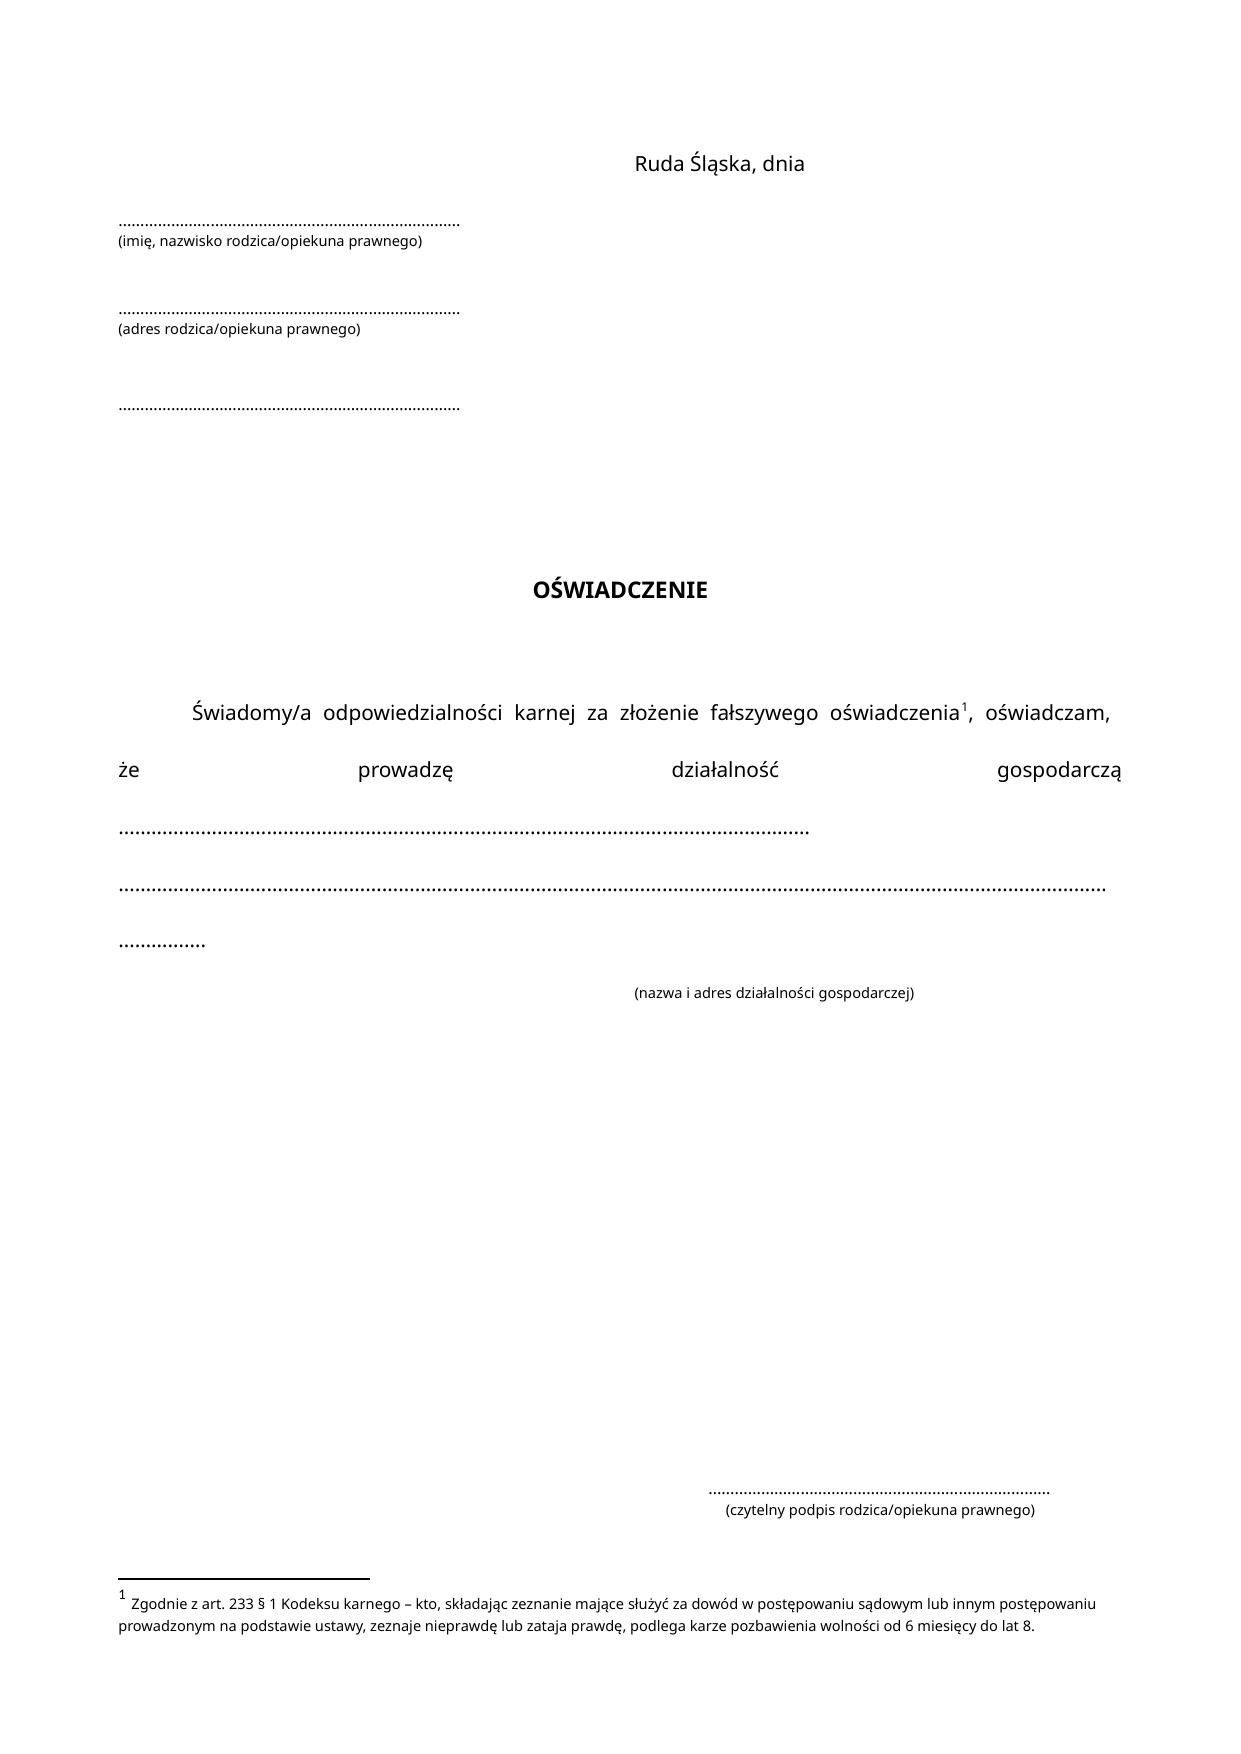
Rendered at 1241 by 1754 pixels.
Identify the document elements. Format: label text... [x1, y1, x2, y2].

text OŚWIADCZENIE [118, 574, 1122, 605]
text …………………………………………………………………… [118, 1477, 1122, 1499]
text Ruda Śląska, dnia [118, 149, 1122, 177]
text (czytelny podpis rodzica/opiekuna prawnego) [118, 1499, 1122, 1519]
text …………………………………………………………………… [118, 392, 1122, 415]
text …………………………………………………………………… [118, 208, 1122, 231]
text ……………………………………………………………………………………………………………………………………………………………………………. [118, 869, 1122, 954]
text Świadomy/a odpowiedzialności karnej za złożenie fałszywego oświadczenia, oświadczam, że prowadzę działalność gospodarczą ……………………………………………………………………………………………………………… [118, 698, 1122, 840]
text …………………………………………………………………… [118, 296, 1122, 319]
text (nazwa i adres działalności gospodarczej) [118, 982, 1122, 1002]
text (imię, nazwisko rodzica/opiekuna prawnego) [118, 231, 1122, 251]
text (adres rodzica/opiekuna prawnego) [118, 319, 1122, 339]
